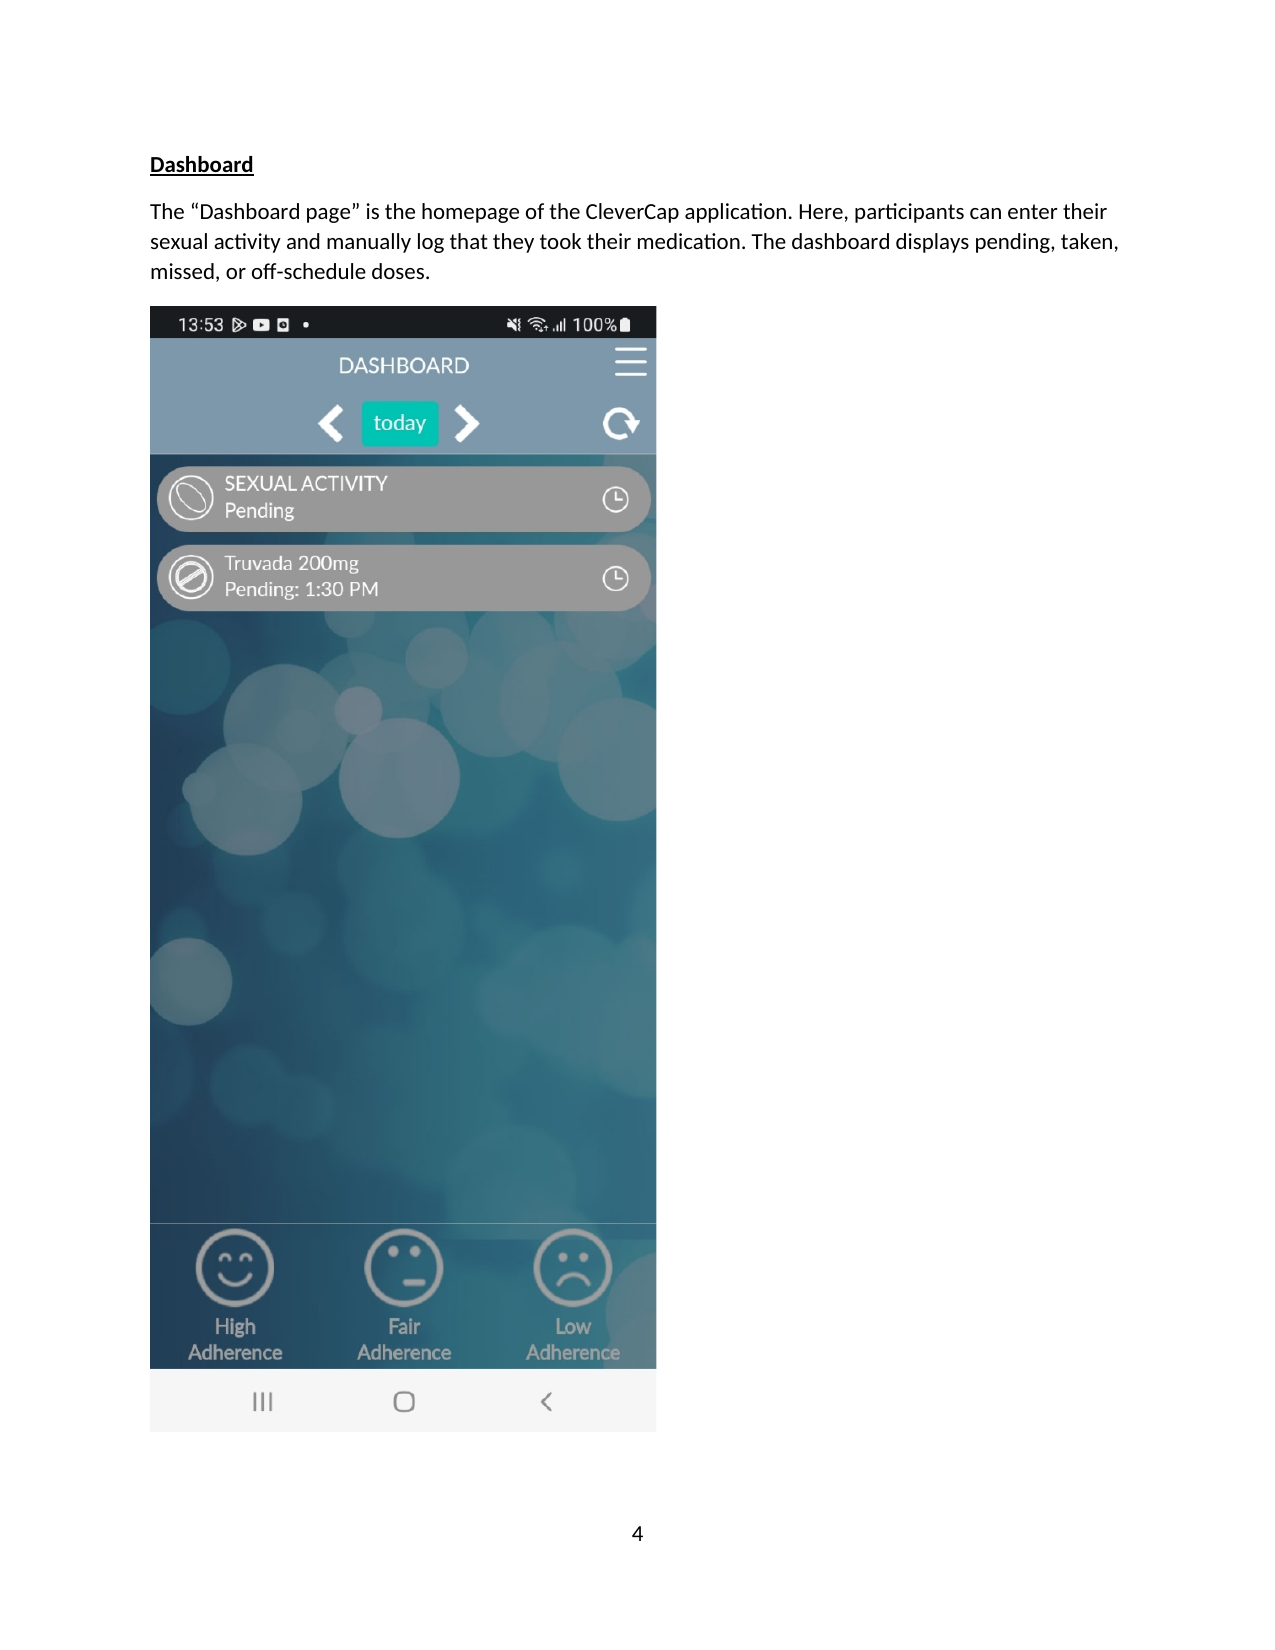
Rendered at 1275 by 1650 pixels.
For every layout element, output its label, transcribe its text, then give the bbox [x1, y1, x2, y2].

text The “Dashboard page” is the homepage of the CleverCap application. Here, participants can enter their sexual activity and manually log that they took their medication. The dashboard displays pending, taken, missed, or off-schedule doses. [150, 197, 1125, 285]
text Dashboard [150, 150, 1125, 178]
picture [150, 306, 657, 1432]
